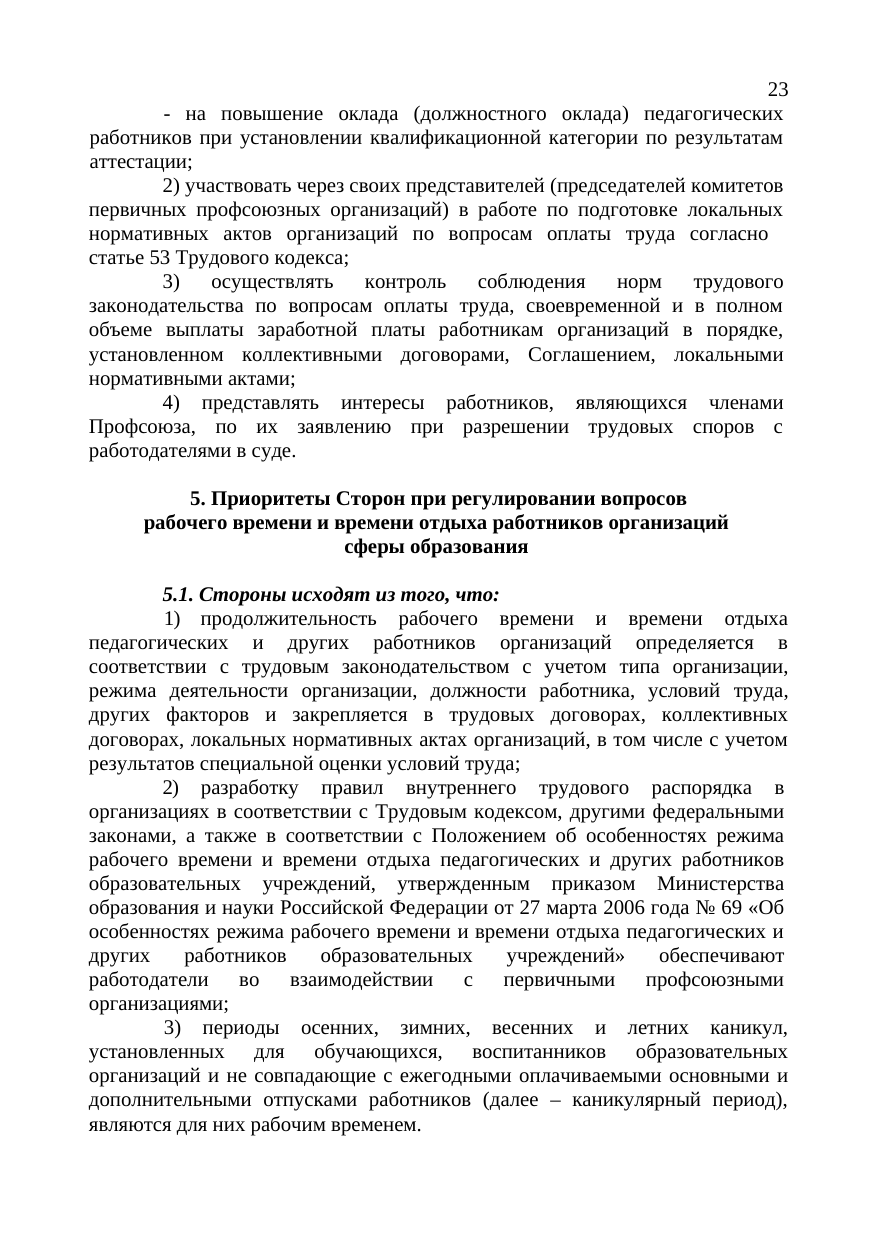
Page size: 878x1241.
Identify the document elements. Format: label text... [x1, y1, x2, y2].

text - на повышение оклада (должностного оклада) педагогических работников при установлении квалификационной категории по результатам аттестации; [89, 101, 784, 173]
text 5.1. Стороны исходят из того, что: [89, 582, 788, 606]
text 2) разработку правил внутреннего трудового распорядка в организациях в соответствии с Трудовым кодексом, другими федеральными законами, а также в соответствии с Положением об особенностях режима рабочего времени и времени отдыха педагогических и других работников образовательных учреждений, утвержденным приказом Министерства образования и науки Российской Федерации от 27 марта 2006 года № 69 «Об особенностях режима рабочего времени и времени отдыха педагогических и других работников образовательных учреждений» обеспечивают работодатели во взаимодействии с первичными профсоюзными организациями; [89, 774, 785, 1015]
text рабочего времени и времени отдыха работников организаций [89, 510, 784, 534]
text 3) осуществлять контроль соблюдения норм трудового законодательства по вопросам оплаты труда, своевременной и в полном объеме выплаты заработной платы работникам организаций в порядке, установленном коллективными договорами, Соглашением, локальными нормативными актами; [89, 269, 784, 389]
text 4) представлять интересы работников, являющихся членами Профсоюза, по их заявлению при разрешении трудовых споров с работодателями в суде. [89, 389, 784, 462]
text 3) периоды осенних, зимних, весенних и летних каникул, установленных для обучающихся, воспитанников образовательных организаций и не совпадающие с ежегодными оплачиваемыми основными и дополнительными отпусками работников (далее – каникулярный период), являются для них рабочим временем. [89, 1015, 788, 1136]
text сферы образования [89, 534, 784, 558]
text 2) участвовать через своих представителей (председателей комитетов первичных профсоюзных организаций) в работе по подготовке локальных нормативных актов организаций по вопросам оплаты труда согласно статье 53 Трудового кодекса; [89, 173, 784, 269]
text 5. Приоритеты Сторон при регулировании вопросов [89, 486, 788, 510]
text 1) продолжительность рабочего времени и времени отдыха педагогических и других работников организаций определяется в соответствии с трудовым законодательством с учетом типа организации, режима деятельности организации, должности работника, условий труда, других факторов и закрепляется в трудовых договорах, коллективных договорах, локальных нормативных актах организаций, в том числе с учетом результатов специальной оценки условий труда; [89, 606, 788, 774]
